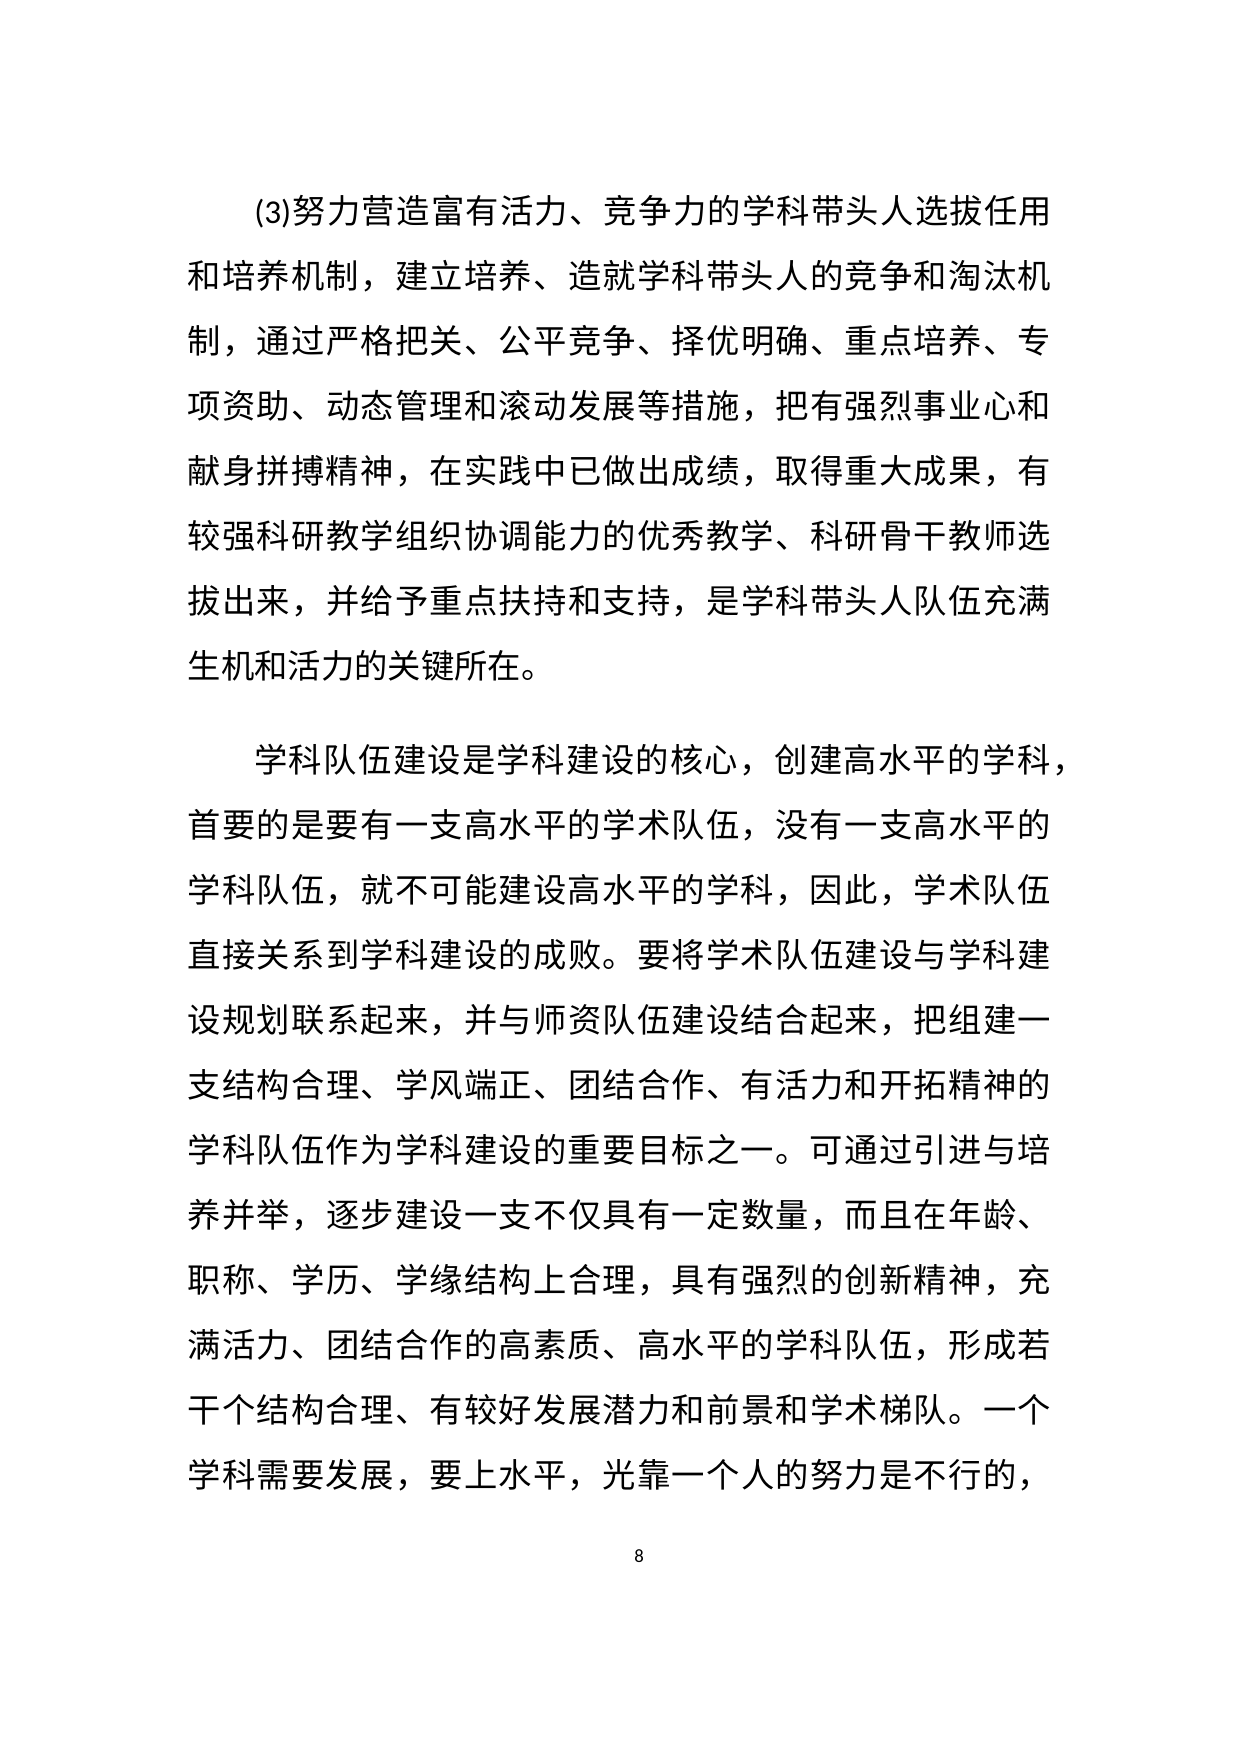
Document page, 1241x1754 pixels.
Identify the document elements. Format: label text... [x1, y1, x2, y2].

text (3)努力营造富有活力、竞争力的学科带头人选拔任用和培养机制，建立培养、造就学科带头人的竞争和淘汰机制，通过严格把关、公平竞争、择优明确、重点培养、专项资助、动态管理和滚动发展等措施，把有强烈事业心和献身拼搏精神，在实践中已做出成绩，取得重大成果，有较强科研教学组织协调能力的优秀教学、科研骨干教师选拔出来，并给予重点扶持和支持，是学科带头人队伍充满生机和活力的关键所在。 [187, 176, 1053, 696]
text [187, 725, 1053, 1505]
